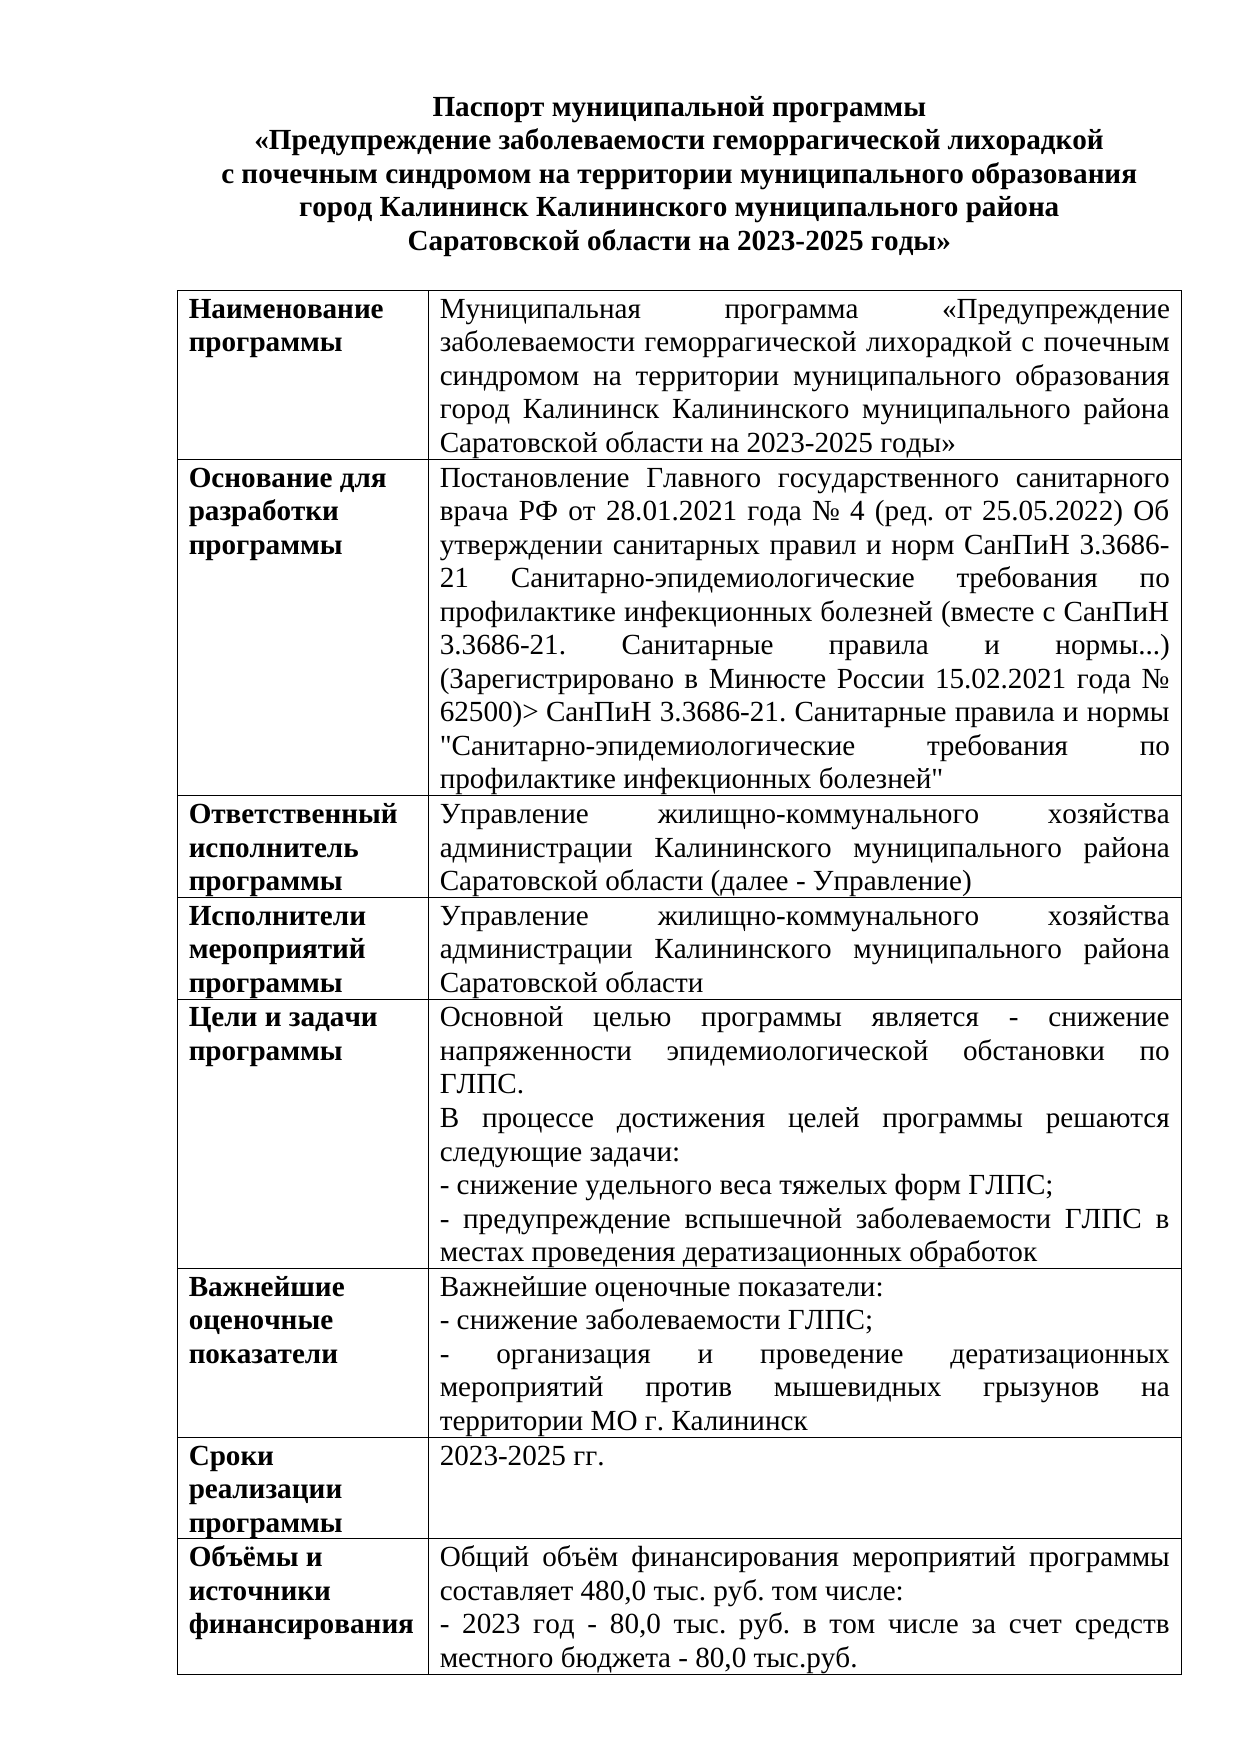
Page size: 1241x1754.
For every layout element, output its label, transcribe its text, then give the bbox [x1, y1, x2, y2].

table_cell Постановление Главного государственного санитарного врача РФ от 28.01.2021 года № 4 (ред. от 25.05.2022) Об утверждении санитарных правил и норм СанПиН 3.3686-21 Санитарно-эпидемиологические требования по профилактике инфекционных болезней (вместе с СанПиН 3.3686-21. Санитарные правила и нормы...) (Зарегистрировано в Минюсте России 15.02.2021 года № 62500)> СанПиН 3.3686-21. Санитарные правила и нормы "Санитарно-эпидемиологические требования по профилактике инфекционных болезней" [429, 460, 1181, 795]
text с почечным синдромом на территории муниципального образования [177, 156, 1181, 189]
table_cell 2023-2025 гг. [429, 1438, 1181, 1538]
table_cell Исполнители мероприятий программы [178, 898, 428, 998]
table_cell Управление жилищно-коммунального хозяйства администрации Калининского муниципального района Саратовской области [429, 898, 1181, 998]
text город Калининск Калининского муниципального района [177, 189, 1181, 223]
text «Предупреждение заболеваемости геморрагической лихорадкой [177, 122, 1181, 156]
table_header Муниципальная программа «Предупреждение заболеваемости геморрагической лихорадкой с почечным синдромом на территории муниципального образования город Калининск Калининского муниципального района Саратовской области на 2023-2025 годы» [429, 291, 1181, 459]
table_cell Основание для разработки программы [178, 460, 428, 795]
table_cell Цели и задачи программы [178, 1000, 428, 1268]
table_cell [429, 1539, 1181, 1673]
table_cell Сроки реализации программы [178, 1438, 428, 1538]
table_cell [178, 1539, 428, 1673]
text Саратовской области на 2023-2025 годы» [177, 223, 1181, 256]
table_cell Управление жилищно-коммунального хозяйства администрации Калининского муниципального района Саратовской области (далее - Управление) [429, 796, 1181, 897]
table_cell Основной целью программы является - снижение напряженности эпидемиологической обстановки по ГЛПС. В процессе достижения целей программы решаются следующие задачи: - снижение удельного веса тяжелых форм ГЛПС; - предупреждение вспышечной заболеваемости ГЛПС в местах проведения дератизационных обработок [429, 1000, 1181, 1268]
table_header Наименование программы [178, 291, 428, 459]
table_cell Важнейшие оценочные показатели [178, 1269, 428, 1437]
table_cell Ответственный исполнитель программы [178, 796, 428, 897]
text Паспорт муниципальной программы [177, 89, 1181, 122]
table_cell Важнейшие оценочные показатели: - снижение заболеваемости ГЛПС; - организация и проведение дератизационных мероприятий против мышевидных грызунов на территории МО г. Калининск [429, 1269, 1181, 1437]
